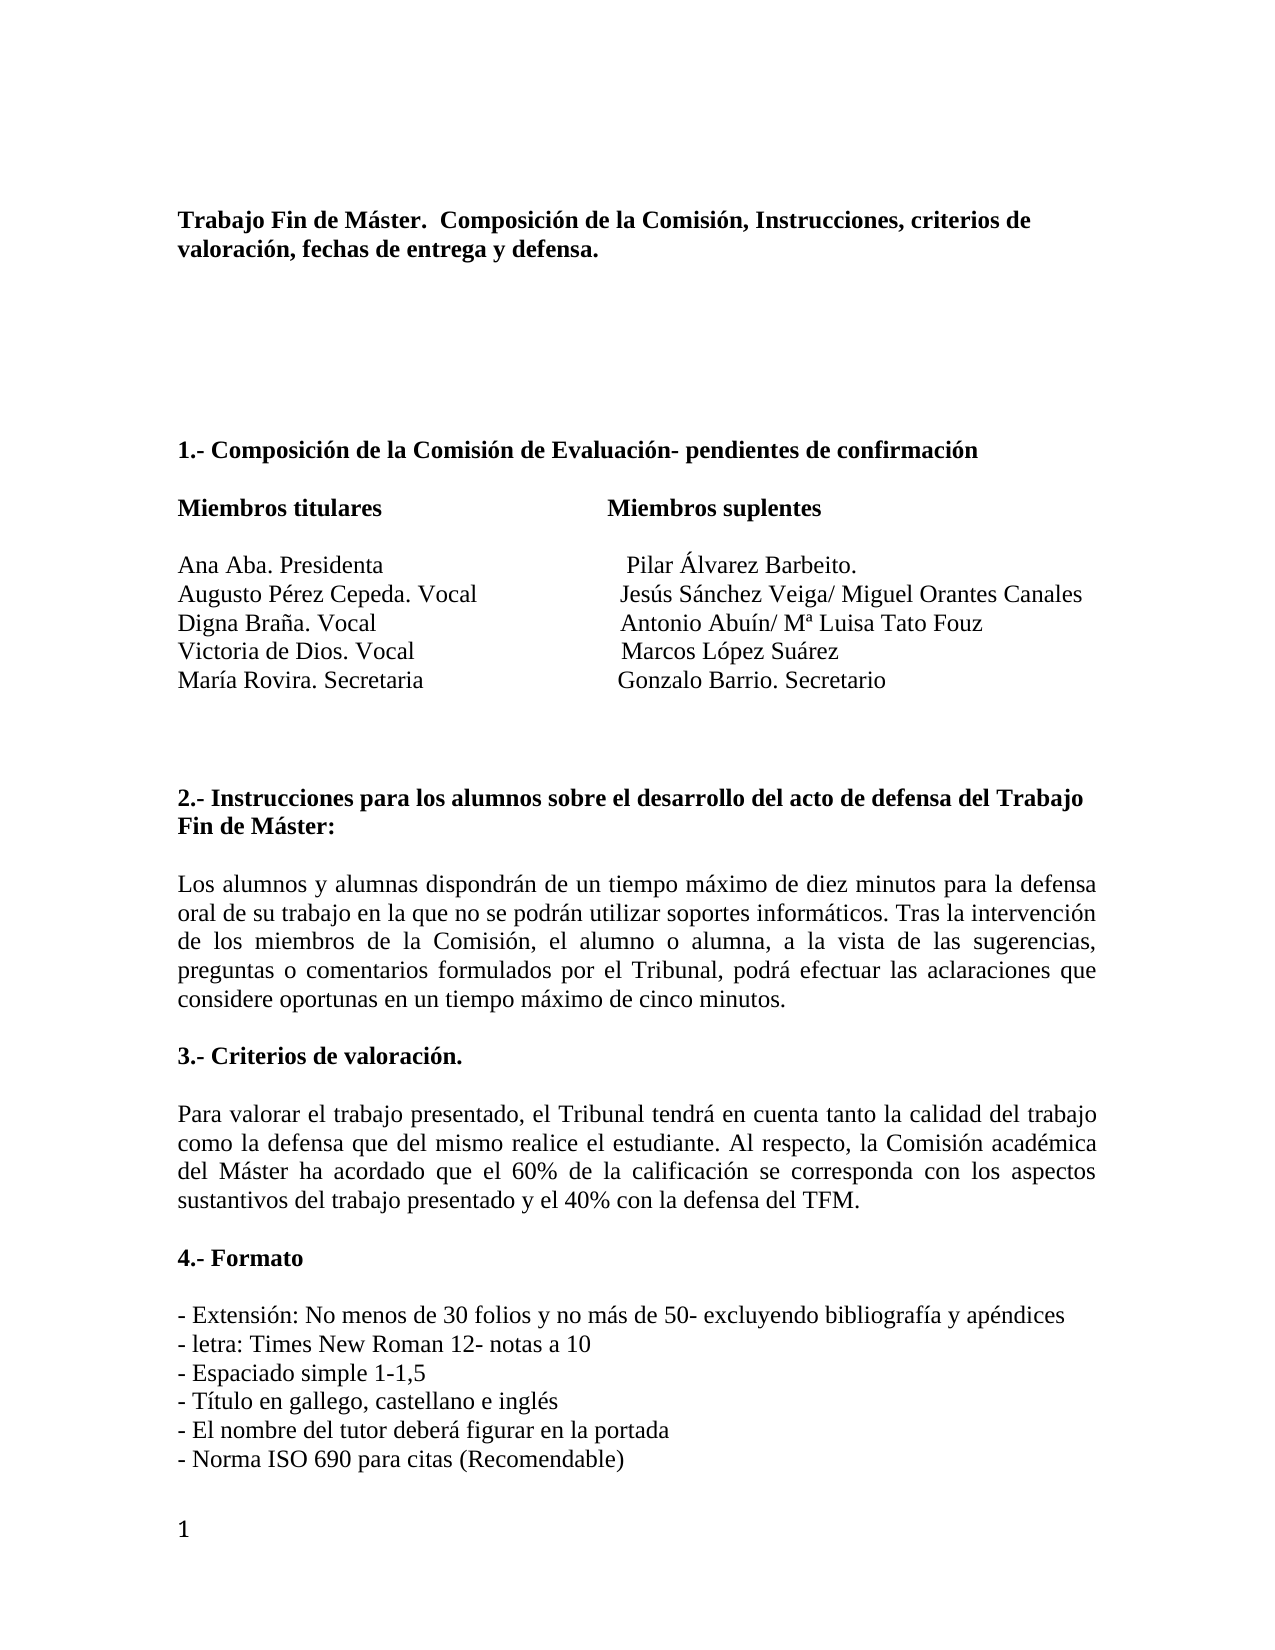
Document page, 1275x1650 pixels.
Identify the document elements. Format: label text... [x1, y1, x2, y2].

text - Norma ISO 690 para citas (Recomendable) [177, 1444, 1098, 1473]
text Trabajo Fin de Máster. Composición de la Comisión, Instrucciones, criterios de valoración, fechas de entrega y defensa. [177, 205, 1098, 263]
text 1.- Composición de la Comisión de Evaluación- pendientes de confirmación [177, 435, 1098, 464]
text - Extensión: No menos de 30 folios y no más de 50- excluyendo bibliografía y apéndices [177, 1300, 1098, 1329]
text - letra: Times New Roman 12- notas a 10 [177, 1329, 1098, 1358]
text María Rovira. Secretaria Gonzalo Barrio. Secretario [177, 665, 1098, 694]
text Los alumnos y alumnas dispondrán de un tiempo máximo de diez minutos para la defensa oral de su trabajo en la que no se podrán utilizar soportes informáticos. Tras la intervención de los miembros de la Comisión, el alumno o alumna, a la vista de las sugerencias, preguntas o comentarios formulados por el Tribunal, podrá efectuar las aclaraciones que considere oportunas en un tiempo máximo de cinco minutos. [177, 869, 1098, 1013]
text - El nombre del tutor deberá figurar en la portada [177, 1415, 1098, 1444]
text Victoria de Dios. Vocal Marcos López Suárez [177, 636, 1098, 665]
text Augusto Pérez Cepeda. Vocal Jesús Sánchez Veiga/ Miguel Orantes Canales [177, 579, 1098, 608]
text Para valorar el trabajo presentado, el Tribunal tendrá en cuenta tanto la calidad del trabajo como la defensa que del mismo realice el estudiante. Al respecto, la Comisión académica del Máster ha acordado que el 60% de la calificación se corresponda con los aspectos sustantivos del trabajo presentado y el 40% con la defensa del TFM. [177, 1099, 1098, 1214]
text 4.- Formato [177, 1243, 1098, 1271]
text 3.- Criterios de valoración. [177, 1041, 1098, 1070]
text - Espaciado simple 1-1,5 [177, 1358, 1098, 1386]
text - Título en gallego, castellano e inglés [177, 1386, 1098, 1415]
text Ana Aba. Presidenta Pilar Álvarez Barbeito. [177, 550, 1098, 579]
text Miembros titulares Miembros suplentes [177, 493, 1098, 521]
text Digna Braña. Vocal Antonio Abuín/ Mª Luisa Tato Fouz [177, 608, 1098, 636]
text 2.- Instrucciones para los alumnos sobre el desarrollo del acto de defensa del Trabajo Fin de Máster: [177, 783, 1098, 840]
